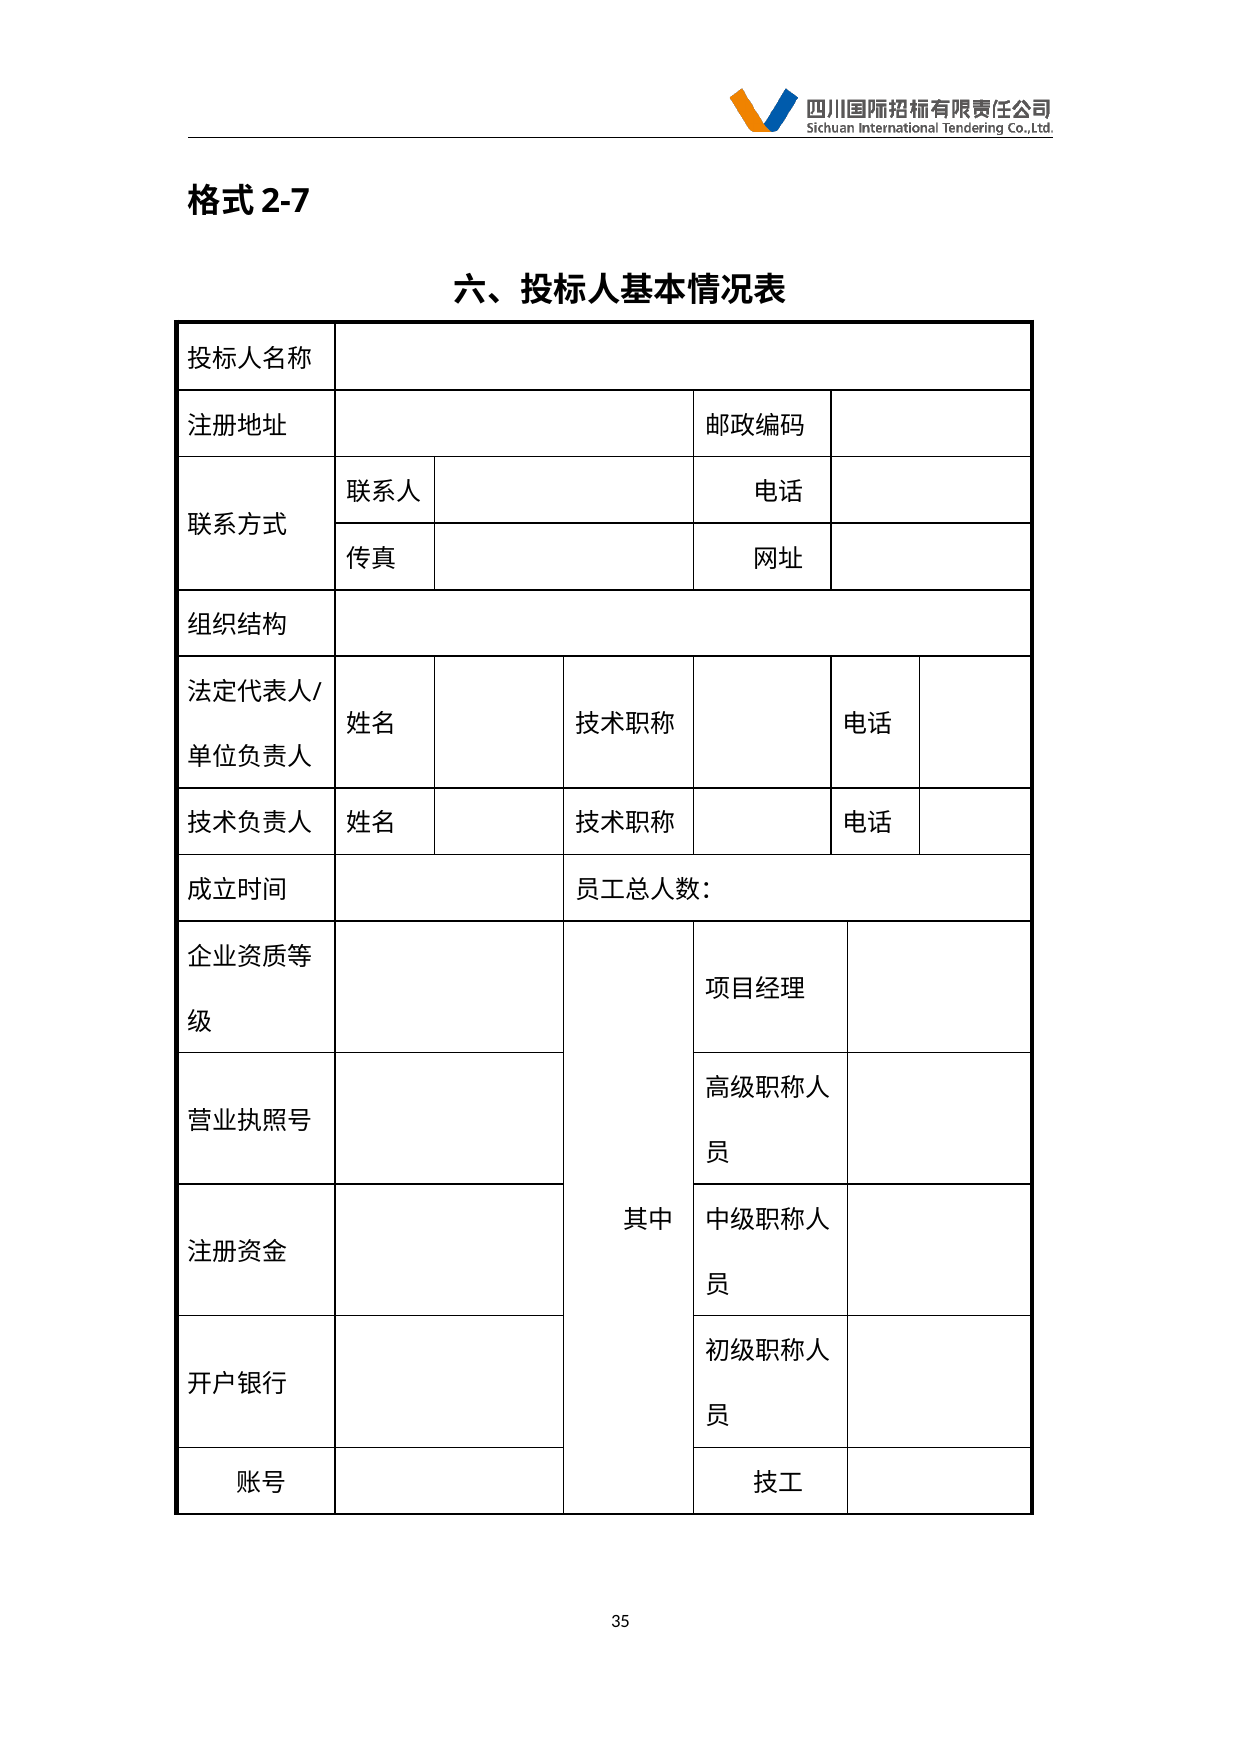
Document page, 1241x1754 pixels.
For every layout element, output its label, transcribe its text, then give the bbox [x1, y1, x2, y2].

table_cell 姓名 [336, 789, 434, 853]
table_cell 注册地址 [179, 391, 334, 456]
table_cell [832, 391, 1030, 456]
table_cell 技术职称 [564, 789, 693, 853]
table_cell 电话 [832, 657, 919, 787]
table_cell [336, 1316, 563, 1446]
table_cell 技术负责人 [179, 789, 334, 853]
table_cell [435, 789, 563, 853]
table_cell [336, 1448, 563, 1513]
table_cell 法定代表人/单位负责人 [179, 657, 334, 787]
table_cell [920, 789, 1030, 853]
table_cell 电话 [832, 789, 919, 853]
table_cell 企业资质等级 [179, 922, 334, 1052]
table_cell 电话 [694, 457, 830, 522]
table_cell [336, 1053, 563, 1183]
table_header [336, 324, 1030, 389]
table_cell 联系方式 [179, 457, 334, 589]
table_cell [848, 1448, 1030, 1513]
table_cell 组织结构 [179, 591, 334, 655]
table_cell [848, 1185, 1030, 1315]
table_cell 营业执照号 [179, 1053, 334, 1183]
table_cell 网址 [694, 524, 830, 589]
table_cell 姓名 [336, 657, 434, 787]
table_cell 传真 [336, 524, 434, 589]
table_cell [694, 789, 830, 853]
table_cell 中级职称人员 [694, 1185, 847, 1315]
table_cell 联系人 [336, 457, 434, 522]
table_cell [848, 1316, 1030, 1446]
table_cell 账号 [179, 1448, 334, 1513]
table_cell 邮政编码 [694, 391, 830, 456]
table_cell 开户银行 [179, 1316, 334, 1446]
table_cell 初级职称人员 [694, 1316, 847, 1446]
table_cell 成立时间 [179, 855, 334, 920]
text 格式2-7 [187, 165, 1053, 230]
table_cell 技工 [694, 1448, 847, 1513]
table_cell [694, 657, 830, 787]
text 六、投标人基本情况表 [187, 254, 1053, 319]
table_cell [848, 922, 1030, 1052]
table_cell [435, 457, 693, 522]
table_cell [848, 1053, 1030, 1183]
picture [729, 88, 1053, 135]
table_cell 高级职称人员 [694, 1053, 847, 1183]
table_cell [336, 591, 1030, 655]
table_cell [435, 524, 693, 589]
table_cell [832, 524, 1030, 589]
table_cell 注册资金 [179, 1185, 334, 1315]
table_cell [336, 391, 693, 456]
table_header 投标人名称 [179, 324, 334, 389]
table_cell 技术职称 [564, 657, 693, 787]
table_cell 员工总人数： [564, 855, 1030, 920]
table_cell [832, 457, 1030, 522]
table_cell [920, 657, 1030, 787]
table_cell [336, 922, 563, 1052]
table_cell [336, 855, 563, 920]
table_cell 项目经理 [694, 922, 847, 1052]
table_cell [336, 1185, 563, 1315]
table_cell [435, 657, 563, 787]
table_cell 其中 [564, 922, 693, 1513]
